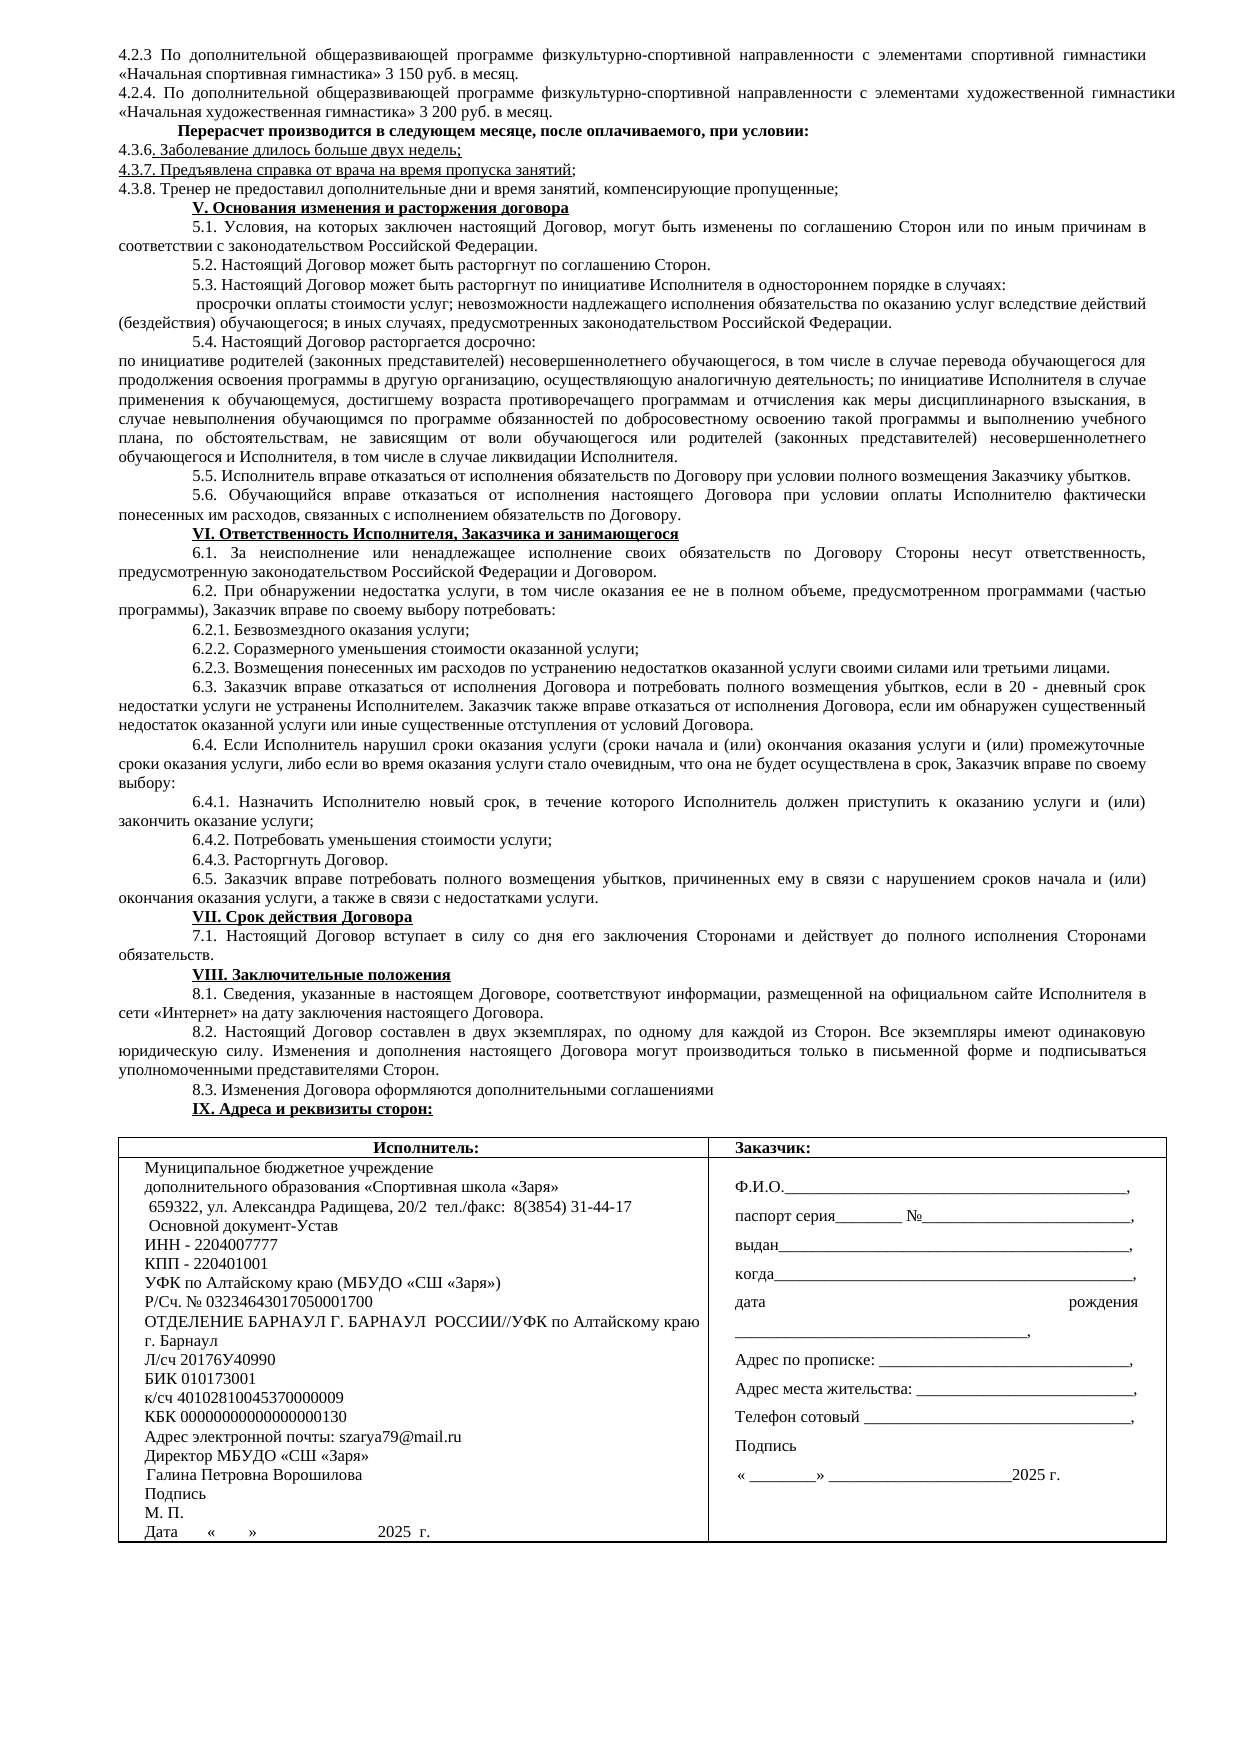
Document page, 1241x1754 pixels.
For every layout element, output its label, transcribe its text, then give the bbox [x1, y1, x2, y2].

table_cell Муниципальное бюджетное учреждение дополнительного образования «Спортивная школа «Заря» 659322, ул. Александра Радищева, 20/2 тел./факс: 8(3854) 31-44-17 Основной документ-Устав ИНН - 2204007777 КПП - 220401001 УФК по Алтайскому краю (МБУДО «СШ «Заря») Р/Сч. № 03234643017050001700 ОТДЕЛЕНИЕ БАРНАУЛ Г. БАРНАУЛ РОССИИ//УФК по Алтайскому краю г. Барнаул Л/сч 20176У40990 БИК 010173001 к/сч 40102810045370000009 КБК 00000000000000000130 Адрес электронной почты: szarya79@mail.ru Директор МБУДО «СШ «Заря» Галина Петровна Ворошилова Подпись М. П. Дата « » 2025 г. [119, 1158, 708, 1541]
text VII. Срок действия Договора [118, 907, 1147, 926]
text Перерасчет производится в следующем месяце, после оплачиваемого, при условии: [118, 121, 1177, 140]
text 5.5. Исполнитель вправе отказаться от исполнения обязательств по Договору при условии полного возмещения Заказчику убытков. [118, 466, 1147, 485]
text 5.2. Настоящий Договор может быть расторгнут по соглашению Сторон. [118, 255, 1147, 274]
text 8.2. Настоящий Договор составлен в двух экземплярах, по одному для каждой из Сторон. Все экземпляры имеют одинаковую юридическую силу. Изменения и дополнения настоящего Договора могут производиться только в письменной форме и подписываться уполномоченными представителями Сторон. [118, 1022, 1147, 1079]
text 6.1. За неисполнение или ненадлежащее исполнение своих обязательств по Договору Стороны несут ответственность, предусмотренную законодательством Российской Федерации и Договором. [118, 543, 1147, 581]
text 4.3.7. Предъявлена справка от врача на время пропуска занятий; [118, 159, 1177, 178]
text 4.2.3 По дополнительной общеразвивающей программе физкультурно-спортивной направленности с элементами спортивной гимнастики «Начальная спортивная гимнастика» 3 150 руб. в месяц. [118, 44, 1147, 83]
text 5.1. Условия, на которых заключен настоящий Договор, могут быть изменены по соглашению Сторон или по иным причинам в соответствии с законодательством Российской Федерации. [118, 217, 1147, 255]
text VIII. Заключительные положения [118, 964, 1147, 983]
text 4.2.4. По дополнительной общеразвивающей программе физкультурно-спортивной направленности с элементами художественной гимнастики «Начальная художественная гимнастика» 3 200 руб. в месяц. [118, 83, 1177, 121]
text 4.3.8. Тренер не предоставил дополнительные дни и время занятий, компенсирующие пропущенные; [118, 178, 1177, 198]
text 6.2.3. Возмещения понесенных им расходов по устранению недостатков оказанной услуги своими силами или третьими лицами. [118, 658, 1147, 677]
table_header Исполнитель: [119, 1138, 708, 1157]
text 6.4.2. Потребовать уменьшения стоимости услуги; [118, 830, 1147, 849]
text 5.4. Настоящий Договор расторгается досрочно: [118, 332, 1147, 351]
text V. Основания изменения и расторжения договора [118, 198, 1147, 217]
text 6.4.3. Расторгнуть Договор. [118, 849, 1147, 868]
text 6.5. Заказчик вправе потребовать полного возмещения убытков, причиненных ему в связи с нарушением сроков начала и (или) окончания оказания услуги, а также в связи с недостатками услуги. [118, 868, 1147, 907]
text IX. Адреса и реквизиты сторон: [118, 1098, 1147, 1118]
text 6.2.1. Безвозмездного оказания услуги; [118, 619, 1147, 638]
text 7.1. Настоящий Договор вступает в силу со дня его заключения Сторонами и действует до полного исполнения Сторонами обязательств. [118, 926, 1147, 964]
text 6.2.2. Соразмерного уменьшения стоимости оказанной услуги; [118, 638, 1147, 658]
text 6.3. Заказчик вправе отказаться от исполнения Договора и потребовать полного возмещения убытков, если в 20 - дневный срок недостатки услуги не устранены Исполнителем. Заказчик также вправе отказаться от исполнения Договора, если им обнаружен существенный недостаток оказанной услуги или иные существенные отступления от условий Договора. [118, 677, 1147, 734]
text 5.3. Настоящий Договор может быть расторгнут по инициативе Исполнителя в одностороннем порядке в случаях: [118, 274, 1147, 293]
table_header Заказчик: [709, 1138, 1166, 1157]
text VI. Ответственность Исполнителя, Заказчика и занимающегося [118, 523, 1147, 543]
text 8.3. Изменения Договора оформляются дополнительными соглашениями [118, 1079, 1147, 1098]
text 8.1. Сведения, указанные в настоящем Договоре, соответствуют информации, размещенной на официальном сайте Исполнителя в сети «Интернет» на дату заключения настоящего Договора. [118, 983, 1147, 1022]
text 6.4. Если Исполнитель нарушил сроки оказания услуги (сроки начала и (или) окончания оказания услуги и (или) промежуточные сроки оказания услуги, либо если во время оказания услуги стало очевидным, что она не будет осуществлена в срок, Заказчик вправе по своему выбору: [118, 734, 1147, 792]
text просрочки оплаты стоимости услуг; невозможности надлежащего исполнения обязательства по оказанию услуг вследствие действий (бездействия) обучающегося; в иных случаях, предусмотренных законодательством Российской Федерации. [118, 293, 1147, 332]
text 5.6. Обучающийся вправе отказаться от исполнения настоящего Договора при условии оплаты Исполнителю фактически понесенных им расходов, связанных с исполнением обязательств по Договору. [118, 485, 1147, 523]
table_cell Ф.И.О._________________________________________, паспорт серия________ №_________________________, выдан__________________________________________, когда___________________________________________, дата рождения ___________________________________, Адрес по прописке: ______________________________, Адрес места жительства: __________________________, Телефон сотовый ________________________________, Подпись « ________» ______________________2025 г. [709, 1158, 1166, 1541]
text по инициативе родителей (законных представителей) несовершеннолетнего обучающегося, в том числе в случае перевода обучающегося для продолжения освоения программы в другую организацию, осуществляющую аналогичную деятельность; по инициативе Исполнителя в случае применения к обучающемуся, достигшему возраста противоречащего программам и отчисления как меры дисциплинарного взыскания, в случае невыполнения обучающимся по программе обязанностей по добросовестному освоению такой программы и выполнению учебного плана, по обстоятельствам, не зависящим от воли обучающегося или родителей (законных представителей) несовершеннолетнего обучающегося и Исполнителя, в том числе в случае ликвидации Исполнителя. [118, 351, 1147, 466]
text 4.3.6. Заболевание длилось больше двух недель; [118, 140, 1177, 159]
text 6.2. При обнаружении недостатка услуги, в том числе оказания ее не в полном объеме, предусмотренном программами (частью программы), Заказчик вправе по своему выбору потребовать: [118, 581, 1147, 619]
text 6.4.1. Назначить Исполнителю новый срок, в течение которого Исполнитель должен приступить к оказанию услуги и (или) закончить оказание услуги; [118, 792, 1147, 830]
